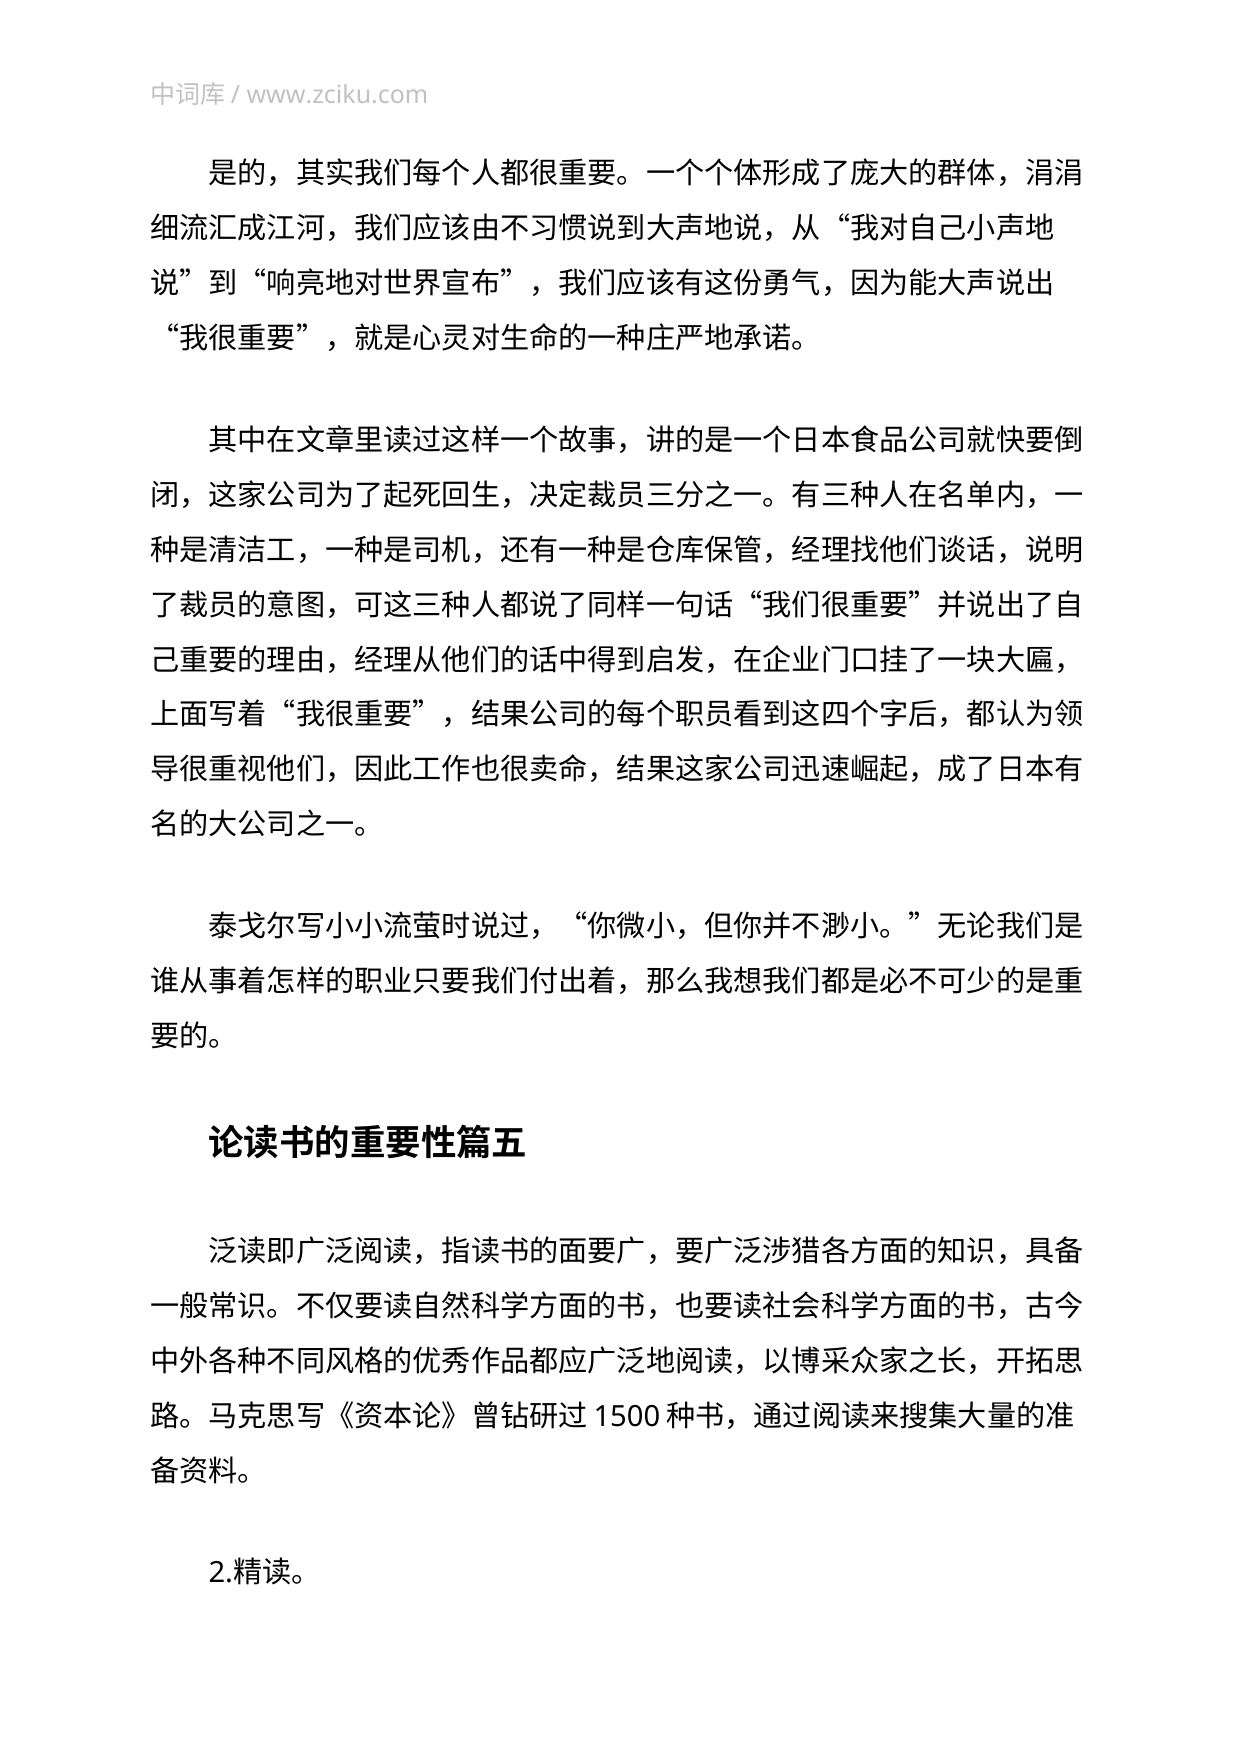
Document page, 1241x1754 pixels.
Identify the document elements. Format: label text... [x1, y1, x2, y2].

text 其中在文章里读过这样一个故事，讲的是一个日本食品公司就快要倒闭，这家公司为了起死回生，决定裁员三分之一。有三种人在名单内，一种是清洁工，一种是司机，还有一种是仓库保管，经理找他们谈话，说明了裁员的意图，可这三种人都说了同样一句话“我们很重要”并说出了自己重要的理由，经理从他们的话中得到启发，在企业门口挂了一块大匾，上面写着“我很重要”，结果公司的每个职员看到这四个字后，都认为领导很重视他们，因此工作也很卖命，结果这家公司迅速崛起，成了日本有名的大公司之一。 [150, 416, 1090, 843]
text 是的，其实我们每个人都很重要。一个个体形成了庞大的群体，涓涓细流汇成江河，我们应该由不习惯说到大声地说，从“我对自己小声地说”到“响亮地对世界宣布”，我们应该有这份勇气，因为能大声说出“我很重要”，就是心灵对生命的一种庄严地承诺。 [150, 150, 1090, 357]
text 论读书的重要性篇五 [150, 1114, 1090, 1165]
text 泰戈尔写小小流萤时说过，“你微小，但你并不渺小。”无论我们是谁从事着怎样的职业只要我们付出着，那么我想我们都是必不可少的是重要的。 [150, 902, 1090, 1054]
text 泛读即广泛阅读，指读书的面要广，要广泛涉猎各方面的知识，具备一般常识。不仅要读自然科学方面的书，也要读社会科学方面的书，古今中外各种不同风格的优秀作品都应广泛地阅读，以博采众家之长，开拓思路。马克思写《资本论》曾钻研过1500种书，通过阅读来搜集大量的准备资料。 [150, 1227, 1090, 1489]
text 2.精读。 [150, 1549, 1090, 1591]
